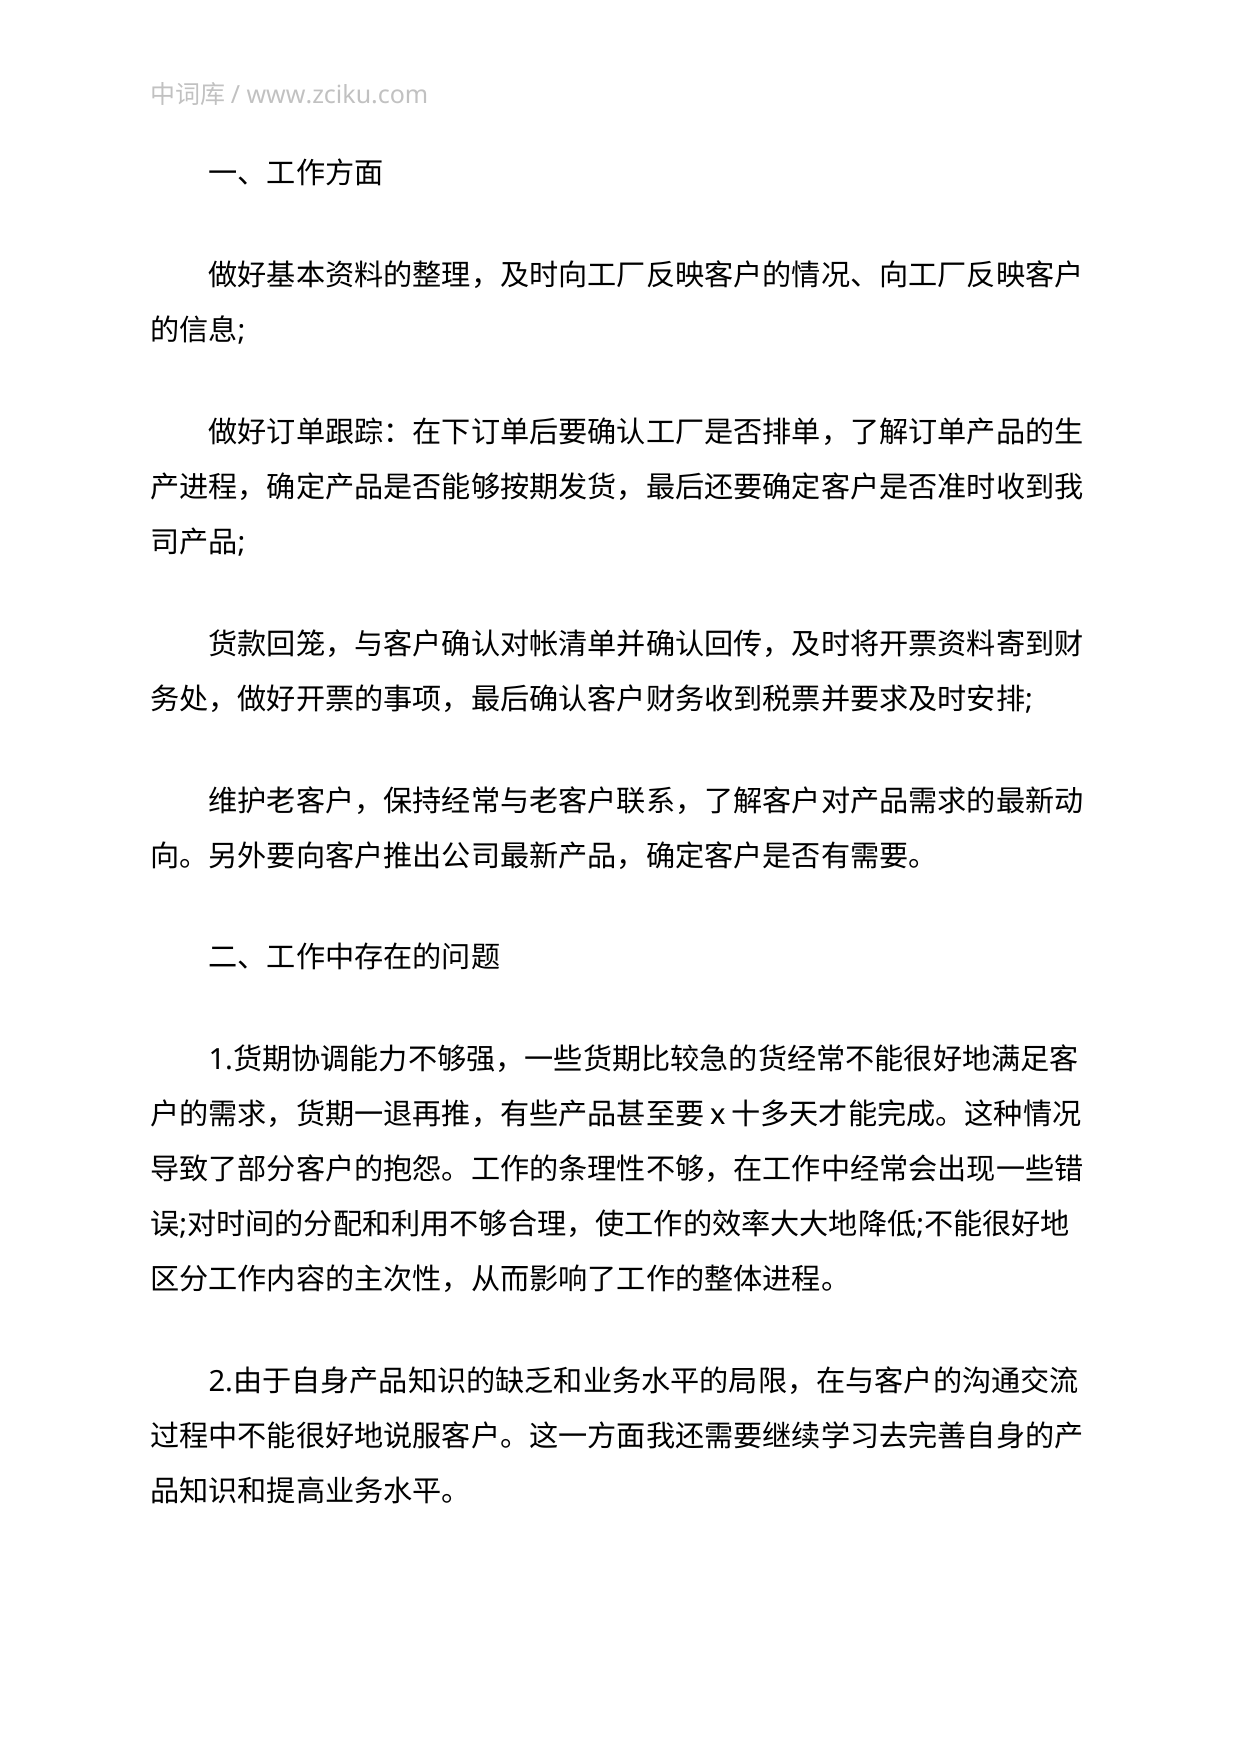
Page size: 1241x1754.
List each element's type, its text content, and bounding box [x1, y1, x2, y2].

text 维护老客户，保持经常与老客户联系，了解客户对产品需求的最新动向。另外要向客户推出公司最新产品，确定客户是否有需要。 [150, 777, 1090, 874]
text 一、工作方面 [150, 150, 1090, 192]
text 做好订单跟踪：在下订单后要确认工厂是否排单，了解订单产品的生产进程，确定产品是否能够按期发货，最后还要确定客户是否准时收到我司产品; [150, 409, 1090, 561]
text 货款回笼，与客户确认对帐清单并确认回传，及时将开票资料寄到财务处，做好开票的事项，最后确认客户财务收到税票并要求及时安排; [150, 620, 1090, 718]
text 1.货期协调能力不够强，一些货期比较急的货经常不能很好地满足客户的需求，货期一退再推，有些产品甚至要x十多天才能完成。这种情况导致了部分客户的抱怨。工作的条理性不够，在工作中经常会出现一些错误;对时间的分配和利用不够合理，使工作的效率大大地降低;不能很好地区分工作内容的主次性，从而影响了工作的整体进程。 [150, 1036, 1090, 1298]
text 做好基本资料的整理，及时向工厂反映客户的情况、向工厂反映客户的信息; [150, 252, 1090, 349]
text 2.由于自身产品知识的缺乏和业务水平的局限，在与客户的沟通交流过程中不能很好地说服客户。这一方面我还需要继续学习去完善自身的产品知识和提高业务水平。 [150, 1357, 1090, 1509]
text 二、工作中存在的问题 [150, 934, 1090, 976]
